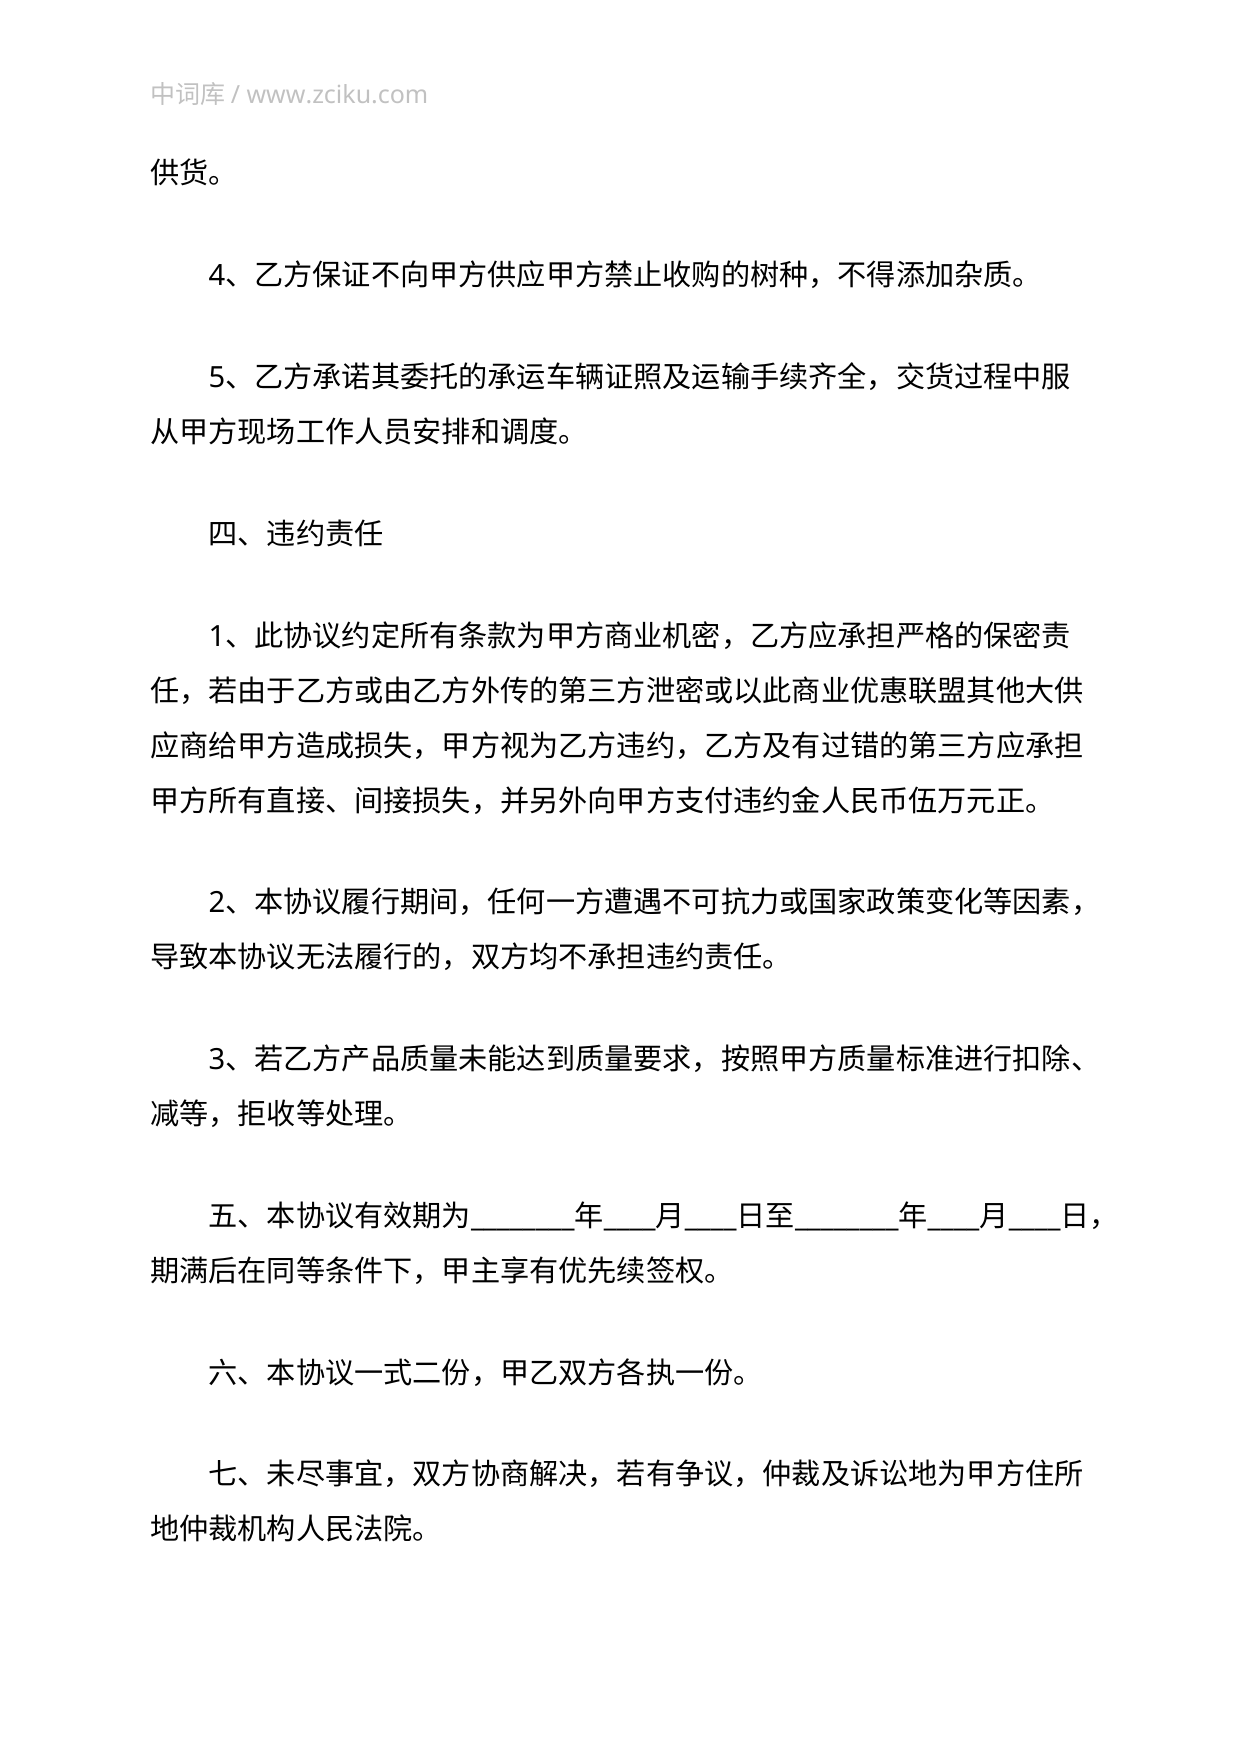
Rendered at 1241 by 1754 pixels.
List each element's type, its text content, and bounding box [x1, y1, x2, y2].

text 六、本协议一式二份，甲乙双方各执一份。 [150, 1349, 1090, 1391]
text 四、违约责任 [150, 511, 1090, 553]
text 五、本协议有效期为________年____月____日至________年____月____日，期满后在同等条件下，甲主享有优先续签权。 [150, 1192, 1090, 1290]
text 七、未尽事宜，双方协商解决，若有争议，仲裁及诉讼地为甲方住所地仲裁机构人民法院。 [150, 1451, 1090, 1548]
text 4、乙方保证不向甲方供应甲方禁止收购的树种，不得添加杂质。 [150, 252, 1090, 294]
text 1、此协议约定所有条款为甲方商业机密，乙方应承担严格的保密责任，若由于乙方或由乙方外传的第三方泄密或以此商业优惠联盟其他大供应商给甲方造成损失，甲方视为乙方违约，乙方及有过错的第三方应承担甲方所有直接、间接损失，并另外向甲方支付违约金人民币伍万元正。 [150, 612, 1090, 819]
text 3、若乙方产品质量未能达到质量要求，按照甲方质量标准进行扣除、减等，拒收等处理。 [150, 1036, 1090, 1133]
text 2、本协议履行期间，任何一方遭遇不可抗力或国家政策变化等因素，导致本协议无法履行的，双方均不承担违约责任。 [150, 879, 1090, 976]
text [150, 150, 1090, 192]
text 5、乙方承诺其委托的承运车辆证照及运输手续齐全，交货过程中服从甲方现场工作人员安排和调度。 [150, 354, 1090, 451]
